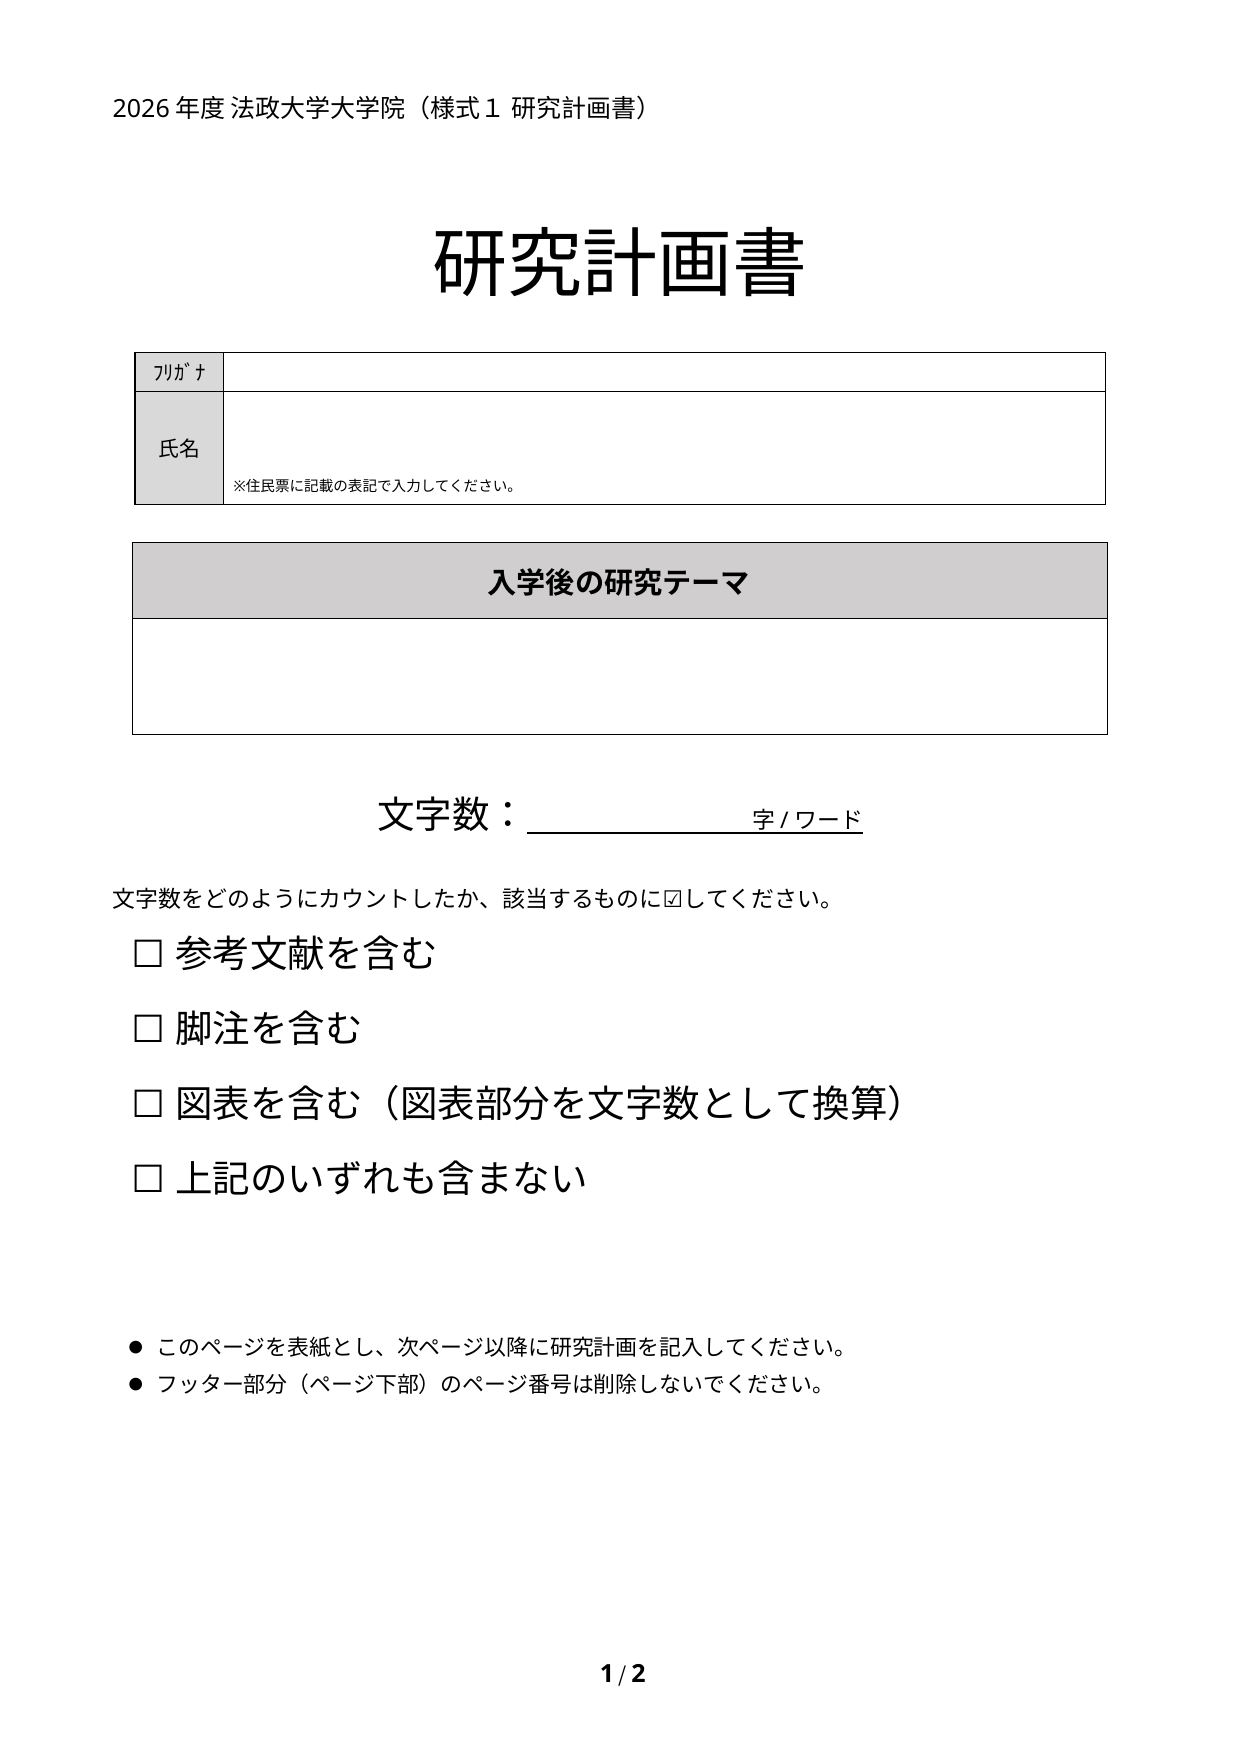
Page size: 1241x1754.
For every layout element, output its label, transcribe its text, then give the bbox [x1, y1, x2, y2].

table_cell [224, 392, 1105, 465]
table_cell [133, 619, 1107, 734]
table_cell ※住民票に記載の表記で入力してください。 [224, 465, 1105, 504]
text 上記のいずれも含まない [112, 1139, 1128, 1214]
text 図表を含む（図表部分を文字数として換算） [112, 1064, 1128, 1139]
text 脚注を含む [112, 989, 1128, 1064]
table_header [224, 353, 1105, 391]
table_header ﾌﾘｶﾞﾅ [136, 353, 223, 391]
table_cell 氏名 [136, 392, 223, 504]
text 文字数をどのようにカウントしたか、該当するものに☑してください。 [112, 881, 1128, 914]
list このページを表紙とし、次ページ以降に研究計画を記入してください。 [127, 1327, 1128, 1364]
list フッター部分（ページ下部）のページ番号は削除しないでください。 [127, 1364, 1128, 1402]
table_header 入学後の研究テーマ [133, 543, 1107, 618]
text 参考文献を含む [112, 914, 1128, 989]
text 文字数： 字 / ワード [112, 775, 1128, 850]
text 研究計画書 [112, 202, 1128, 314]
